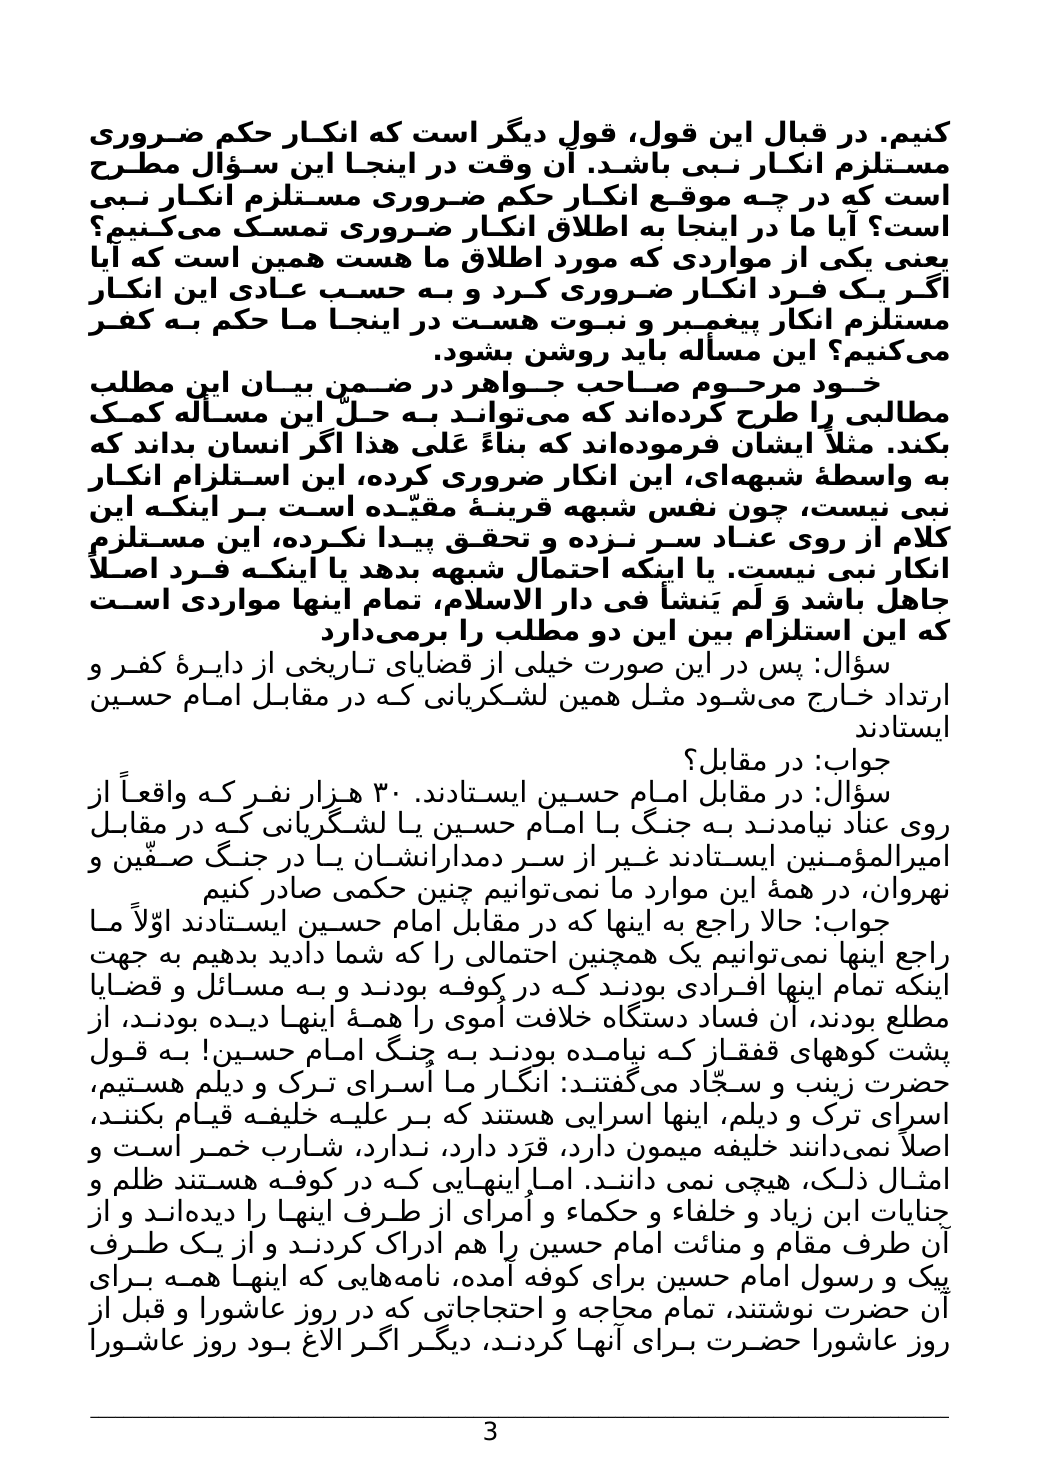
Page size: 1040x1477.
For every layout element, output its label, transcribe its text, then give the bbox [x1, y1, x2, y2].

text خود مرحوم صاحب جواهر در ضمن بیان این مطلب مطالبی را طرح کرده‌اند که می‌تواند به حلّ این مسأله کمک بکند. مثلاً ایشان فرموده‌اند که بناءً عَلی هذا اگر انسان بداند که به واسطۀ شبهه‌ای، این انکار ضروری کرده، این استلزام انکار نبی نیست، چون نفس شبهه قرینۀ مقیّده است بر اینکه این کلام از روی عناد سر نزده و تحقق پیدا نکرده، این مستلزم انکار نبی نیست. یا اینکه احتمال شبهه بدهد یا اینکه فرد اصلاً جاهل باشد وَ لَم یَنشأ فی دار الاسلام، تمام اینها مواردی است که این استلزام بین این دو مطلب را برمی‌دارد [89, 367, 951, 647]
text سؤال: در مقابل امام حسین ایستادند. ٣٠ هزار نفر که واقعاً از روی عناد نیامدند به جنگ با امام حسین یا لشگریانی که در مقابل امیرالمؤمنین ایستادند غیر از سر دمدارانشان یا در جنگ صفّین و نهروان، در همۀ این موارد ما نمی‌توانیم چنین حکمی صادر کنیم [89, 776, 951, 905]
text جواب: در مقابل؟ [89, 744, 951, 776]
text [89, 905, 951, 1357]
text سؤال: پس در این صورت خیلی از قضایای تاریخی از دایرۀ کفر و ارتداد خارج می‌شود مثل همین لشکریانی که در مقابل امام حسین ایستادند [89, 647, 951, 744]
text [89, 118, 951, 367]
